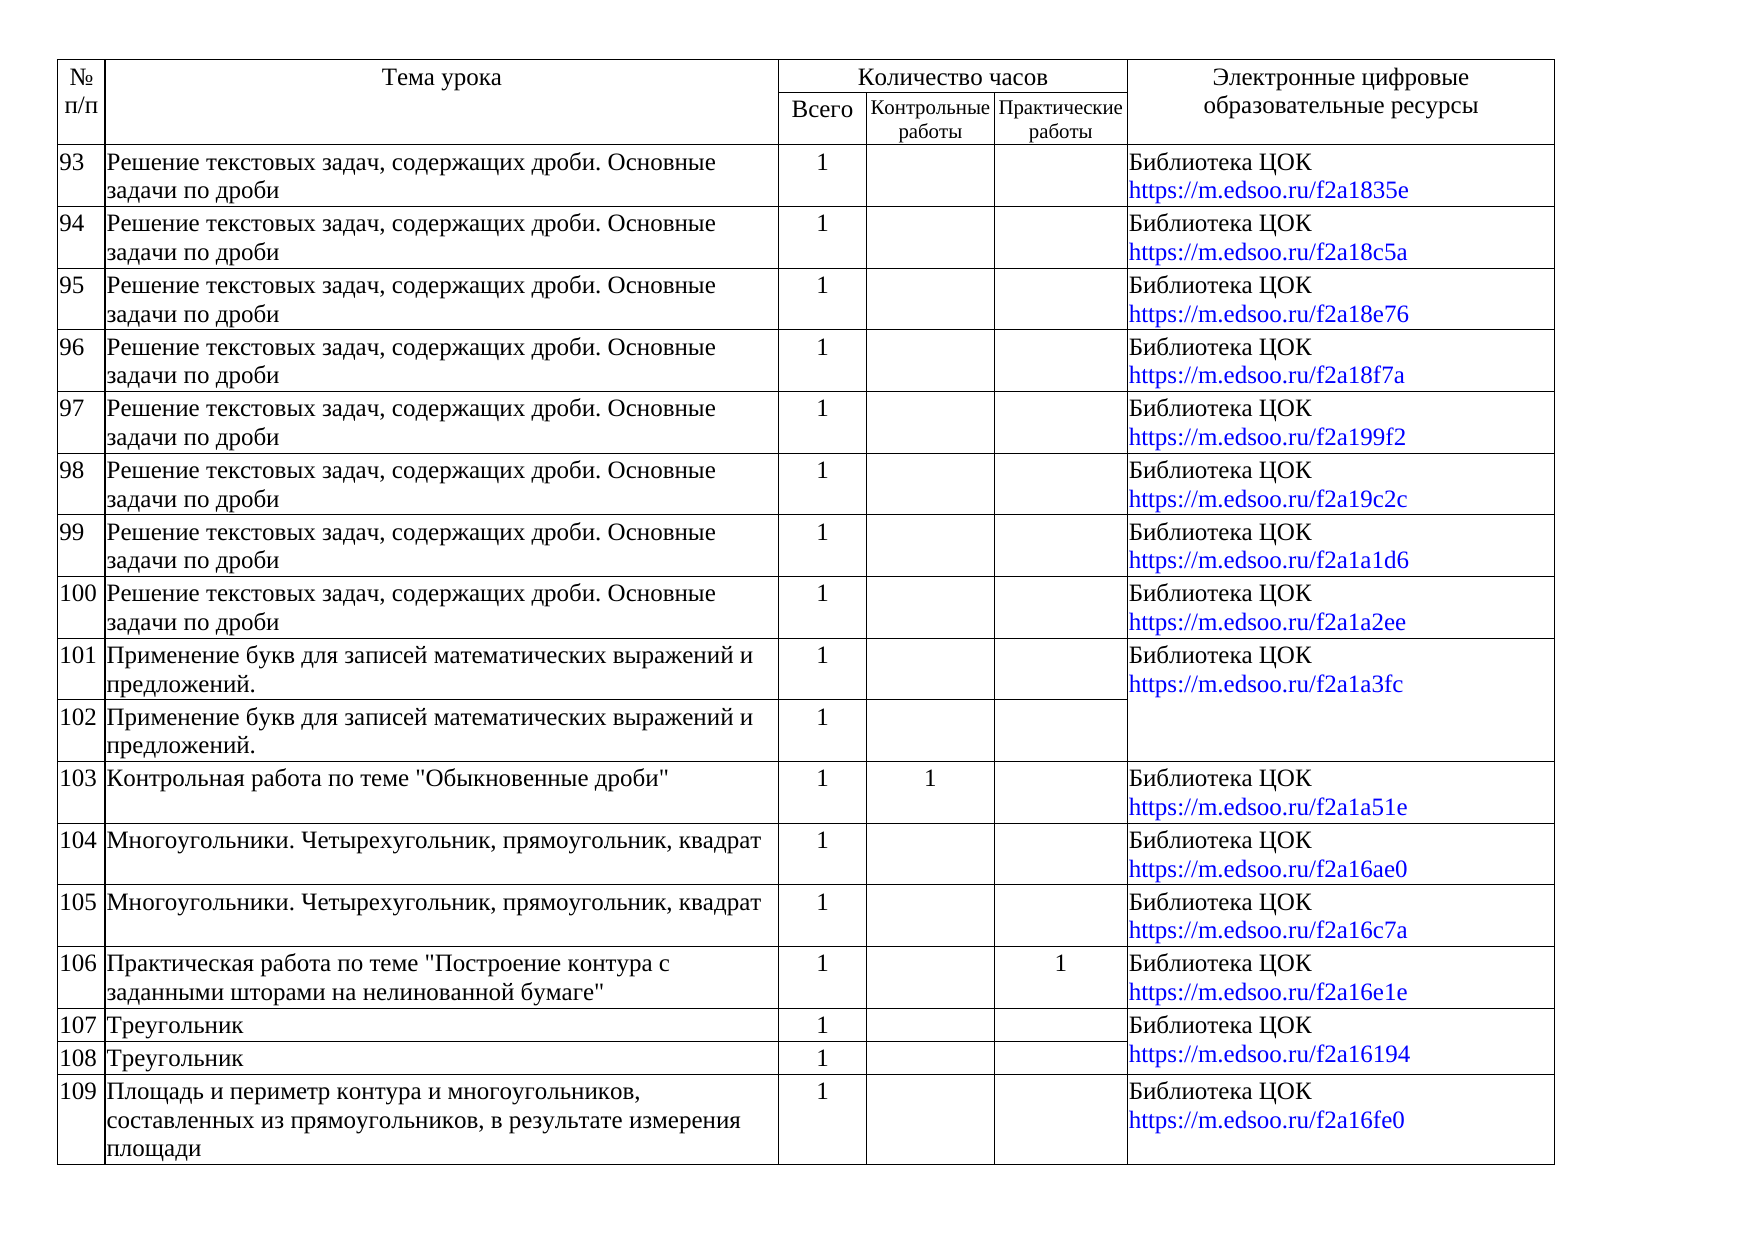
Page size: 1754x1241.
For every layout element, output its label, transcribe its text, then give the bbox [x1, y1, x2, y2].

table_cell Многоугольники. Четырехугольник, прямоугольник, квадрат [106, 824, 778, 884]
table_cell [995, 577, 1127, 638]
table_cell 1 [779, 330, 866, 391]
table_header № п/п [58, 60, 104, 144]
table_cell 1 [779, 577, 866, 638]
table_cell 94 [58, 207, 104, 268]
table_cell 1 [779, 454, 866, 514]
table_cell Решение текстовых задач, содержащих дроби. Основные задачи по дроби [106, 392, 778, 453]
table_cell 1 [779, 269, 866, 329]
table_cell Библиотека ЦОК https://m.edsoo.ru/f2a16fe0 [1128, 1075, 1554, 1164]
table_cell Контрольная работа по теме "Обыкновенные дроби" [106, 762, 778, 823]
table_cell Библиотека ЦОК https://m.edsoo.ru/f2a1835e [1128, 145, 1554, 206]
table_cell 101 [58, 639, 104, 699]
table_cell [995, 1042, 1127, 1073]
table_cell 95 [58, 269, 104, 329]
table_cell [995, 392, 1127, 453]
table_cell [106, 1075, 778, 1164]
table_cell 100 [58, 577, 104, 638]
table_cell Библиотека ЦОК https://m.edsoo.ru/f2a199f2 [1128, 392, 1554, 453]
table_cell 103 [58, 762, 104, 823]
table_header Электронные цифровые образовательные ресурсы [1128, 60, 1554, 144]
table_cell Всего [779, 93, 866, 144]
table_cell [867, 145, 994, 206]
table_cell [867, 1042, 994, 1073]
table_cell [867, 639, 994, 699]
table_cell [867, 1075, 994, 1164]
table_cell 1 [779, 762, 866, 823]
table_cell [995, 1009, 1127, 1041]
table_cell [867, 700, 994, 761]
table_cell 1 [779, 145, 866, 206]
table_cell 1 [779, 392, 866, 453]
table_cell 98 [58, 454, 104, 514]
table_cell 1 [779, 1075, 866, 1164]
table_cell [995, 824, 1127, 884]
table_cell 106 [58, 947, 104, 1008]
table_cell Библиотека ЦОК https://m.edsoo.ru/f2a16e1e [1128, 947, 1554, 1008]
table_cell [995, 145, 1127, 206]
table_cell [867, 1009, 994, 1041]
table_cell 1 [779, 1009, 866, 1041]
table_cell Контрольные работы [867, 93, 994, 144]
table_cell Применение букв для записей математических выражений и предложений. [106, 639, 778, 699]
table_cell 108 [58, 1042, 104, 1073]
table_cell [867, 885, 994, 946]
table_cell [995, 330, 1127, 391]
table_cell Практические работы [995, 93, 1127, 144]
table_cell 96 [58, 330, 104, 391]
table_cell [867, 207, 994, 268]
table_cell Треугольник [106, 1042, 778, 1073]
table_cell [867, 330, 994, 391]
table_cell 97 [58, 392, 104, 453]
table_cell 1 [779, 639, 866, 699]
table_cell 1 [779, 700, 866, 761]
table_cell Треугольник [106, 1009, 778, 1041]
table_cell 109 [58, 1075, 104, 1164]
table_cell Решение текстовых задач, содержащих дроби. Основные задачи по дроби [106, 577, 778, 638]
table_cell Библиотека ЦОК https://m.edsoo.ru/f2a16194 [1128, 1009, 1554, 1073]
table_cell Библиотека ЦОК https://m.edsoo.ru/f2a16c7a [1128, 885, 1554, 946]
table_cell Библиотека ЦОК https://m.edsoo.ru/f2a19c2c [1128, 454, 1554, 514]
table_cell 1 [779, 515, 866, 576]
table_cell Решение текстовых задач, содержащих дроби. Основные задачи по дроби [106, 207, 778, 268]
table_cell Библиотека ЦОК https://m.edsoo.ru/f2a18f7a [1128, 330, 1554, 391]
table_cell 105 [58, 885, 104, 946]
table_cell 1 [867, 762, 994, 823]
table_cell [867, 947, 994, 1008]
table_cell Применение букв для записей математических выражений и предложений. [106, 700, 778, 761]
table_cell Библиотека ЦОК https://m.edsoo.ru/f2a1a51e [1128, 762, 1554, 823]
table_cell 104 [58, 824, 104, 884]
table_cell 107 [58, 1009, 104, 1041]
table_cell Практическая работа по теме "Построение контура с заданными шторами на нелинованной бумаге" [106, 947, 778, 1008]
table_cell Решение текстовых задач, содержащих дроби. Основные задачи по дроби [106, 330, 778, 391]
table_cell Библиотека ЦОК https://m.edsoo.ru/f2a16ae0 [1128, 824, 1554, 884]
table_cell Библиотека ЦОК https://m.edsoo.ru/f2a1a3fc [1128, 639, 1554, 761]
table_cell Многоугольники. Четырехугольник, прямоугольник, квадрат [106, 885, 778, 946]
table_cell [995, 454, 1127, 514]
table_cell [995, 1075, 1127, 1164]
table_cell [995, 515, 1127, 576]
table_cell [867, 577, 994, 638]
table_cell [867, 454, 994, 514]
table_cell Библиотека ЦОК https://m.edsoo.ru/f2a18c5a [1128, 207, 1554, 268]
table_cell [867, 515, 994, 576]
table_cell Решение текстовых задач, содержащих дроби. Основные задачи по дроби [106, 269, 778, 329]
table_cell [995, 885, 1127, 946]
table_cell 1 [779, 947, 866, 1008]
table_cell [106, 145, 778, 206]
table_cell [995, 762, 1127, 823]
table_cell Библиотека ЦОК https://m.edsoo.ru/f2a1a2ee [1128, 577, 1554, 638]
table_cell Решение текстовых задач, содержащих дроби. Основные задачи по дроби [106, 454, 778, 514]
table_cell [867, 269, 994, 329]
table_cell [995, 639, 1127, 699]
table_cell 102 [58, 700, 104, 761]
table_cell Решение текстовых задач, содержащих дроби. Основные задачи по дроби [106, 515, 778, 576]
table_cell Библиотека ЦОК https://m.edsoo.ru/f2a18e76 [1128, 269, 1554, 329]
table_cell 1 [779, 885, 866, 946]
table_cell 1 [779, 1042, 866, 1073]
table_header Тема урока [106, 60, 778, 144]
table_cell [867, 824, 994, 884]
table_cell 93 [58, 145, 104, 206]
table_cell [995, 700, 1127, 761]
table_cell 1 [779, 207, 866, 268]
table_cell [995, 269, 1127, 329]
table_cell [867, 392, 994, 453]
table_cell 1 [779, 824, 866, 884]
table_cell 99 [58, 515, 104, 576]
table_cell [995, 207, 1127, 268]
table_header Количество часов [779, 60, 1127, 92]
table_cell 1 [995, 947, 1127, 1008]
table_cell Библиотека ЦОК https://m.edsoo.ru/f2a1a1d6 [1128, 515, 1554, 576]
